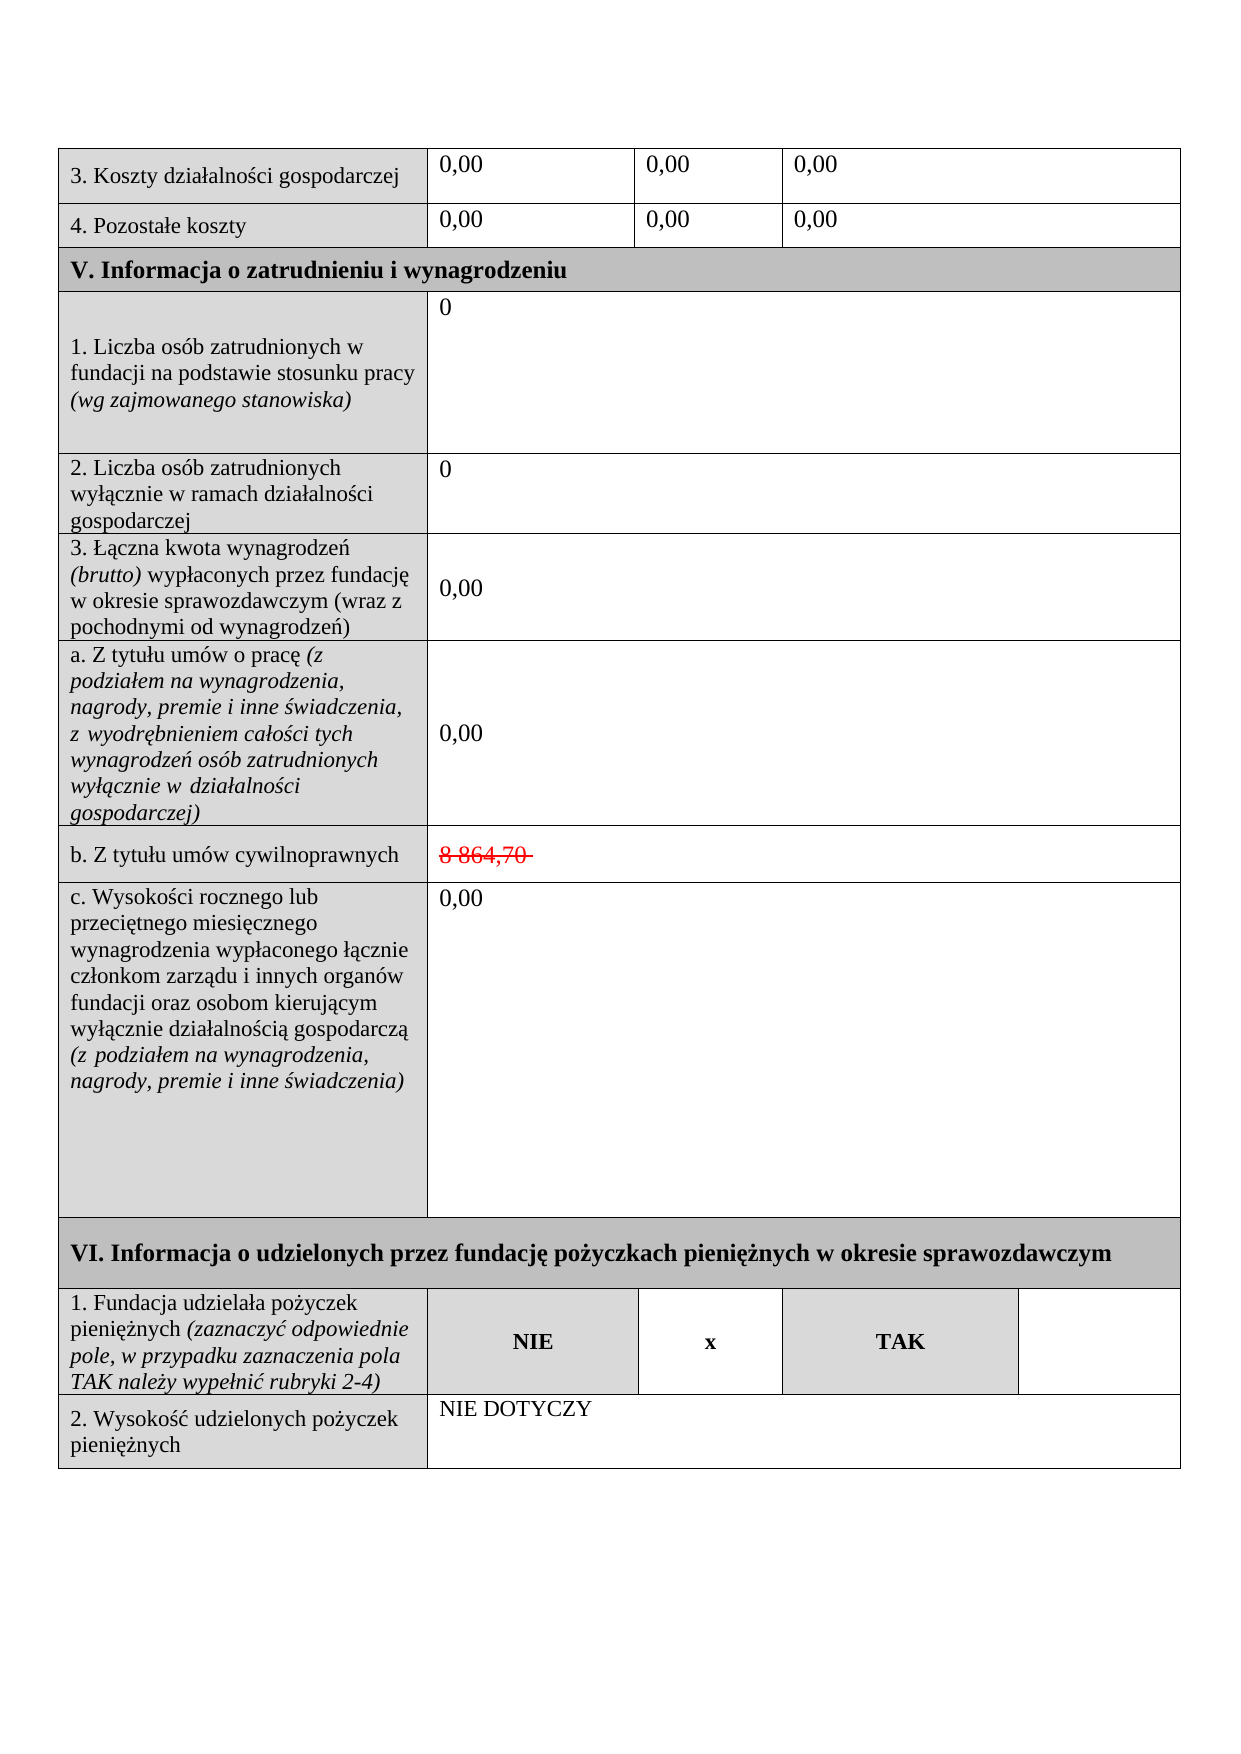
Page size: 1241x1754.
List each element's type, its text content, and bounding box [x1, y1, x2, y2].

table_cell [1019, 1289, 1180, 1394]
table_cell 3. Koszty działalności gospodarczej [59, 149, 427, 203]
table_cell a. Z tytułu umów o pracę (z podziałem na wynagrodzenia, nagrody, premie i inne świadczenia, z wyodrębnieniem całości tych wynagrodzeń osób zatrudnionych wyłącznie w działalności gospodarczej) [59, 641, 427, 825]
table_cell x [639, 1289, 782, 1394]
table_cell 1. Fundacja udzielała pożyczek pieniężnych (zaznaczyć odpowiednie pole, w przypadku zaznaczenia pola TAK należy wypełnić rubryki 2-4) [59, 1289, 427, 1394]
table_cell 0,00 [428, 534, 1180, 640]
table_cell b. Z tytułu umów cywilnoprawnych [59, 826, 427, 882]
table_cell 2. Liczba osób zatrudnionych wyłącznie w ramach działalności gospodarczej [59, 454, 427, 533]
table_cell NIE DOTYCZY [428, 1395, 1180, 1468]
table_cell 8 864,70 [428, 826, 1180, 882]
table_cell 1. Liczba osób zatrudnionych w fundacji na podstawie stosunku pracy (wg zajmowanego stanowiska) [59, 292, 427, 453]
table_cell 0,00 [783, 149, 1180, 203]
table_cell 4. Pozostałe koszty [59, 204, 427, 247]
table_cell TAK [783, 1289, 1018, 1394]
table_cell NIE [428, 1289, 638, 1394]
table_cell 2. Wysokość udzielonych pożyczek pieniężnych [59, 1395, 427, 1468]
table_cell 0,00 [428, 883, 1180, 1217]
table_cell 0,00 [635, 204, 782, 247]
table_cell 0,00 [783, 204, 1180, 247]
table_cell 3. Łączna kwota wynagrodzeń (brutto) wypłaconych przez fundację w okresie sprawozdawczym (wraz z pochodnymi od wynagrodzeń) [59, 534, 427, 640]
table_cell 0 [428, 454, 1180, 533]
table_cell c. Wysokości rocznego lub przeciętnego miesięcznego wynagrodzenia wypłaconego łącznie członkom zarządu i innych organów fundacji oraz osobom kierującym wyłącznie działalnością gospodarczą (z podziałem na wynagrodzenia, nagrody, premie i inne świadczenia) [59, 883, 427, 1217]
table_cell 0,00 [428, 149, 634, 203]
table_cell 0 [428, 292, 1180, 453]
table_cell 0,00 [428, 204, 634, 247]
table_cell 0,00 [635, 149, 782, 203]
table_cell V. Informacja o zatrudnieniu i wynagrodzeniu [59, 248, 1180, 291]
table_cell VI. Informacja o udzielonych przez fundację pożyczkach pieniężnych w okresie sprawozdawczym [59, 1218, 1180, 1288]
table_cell 0,00 [428, 641, 1180, 825]
